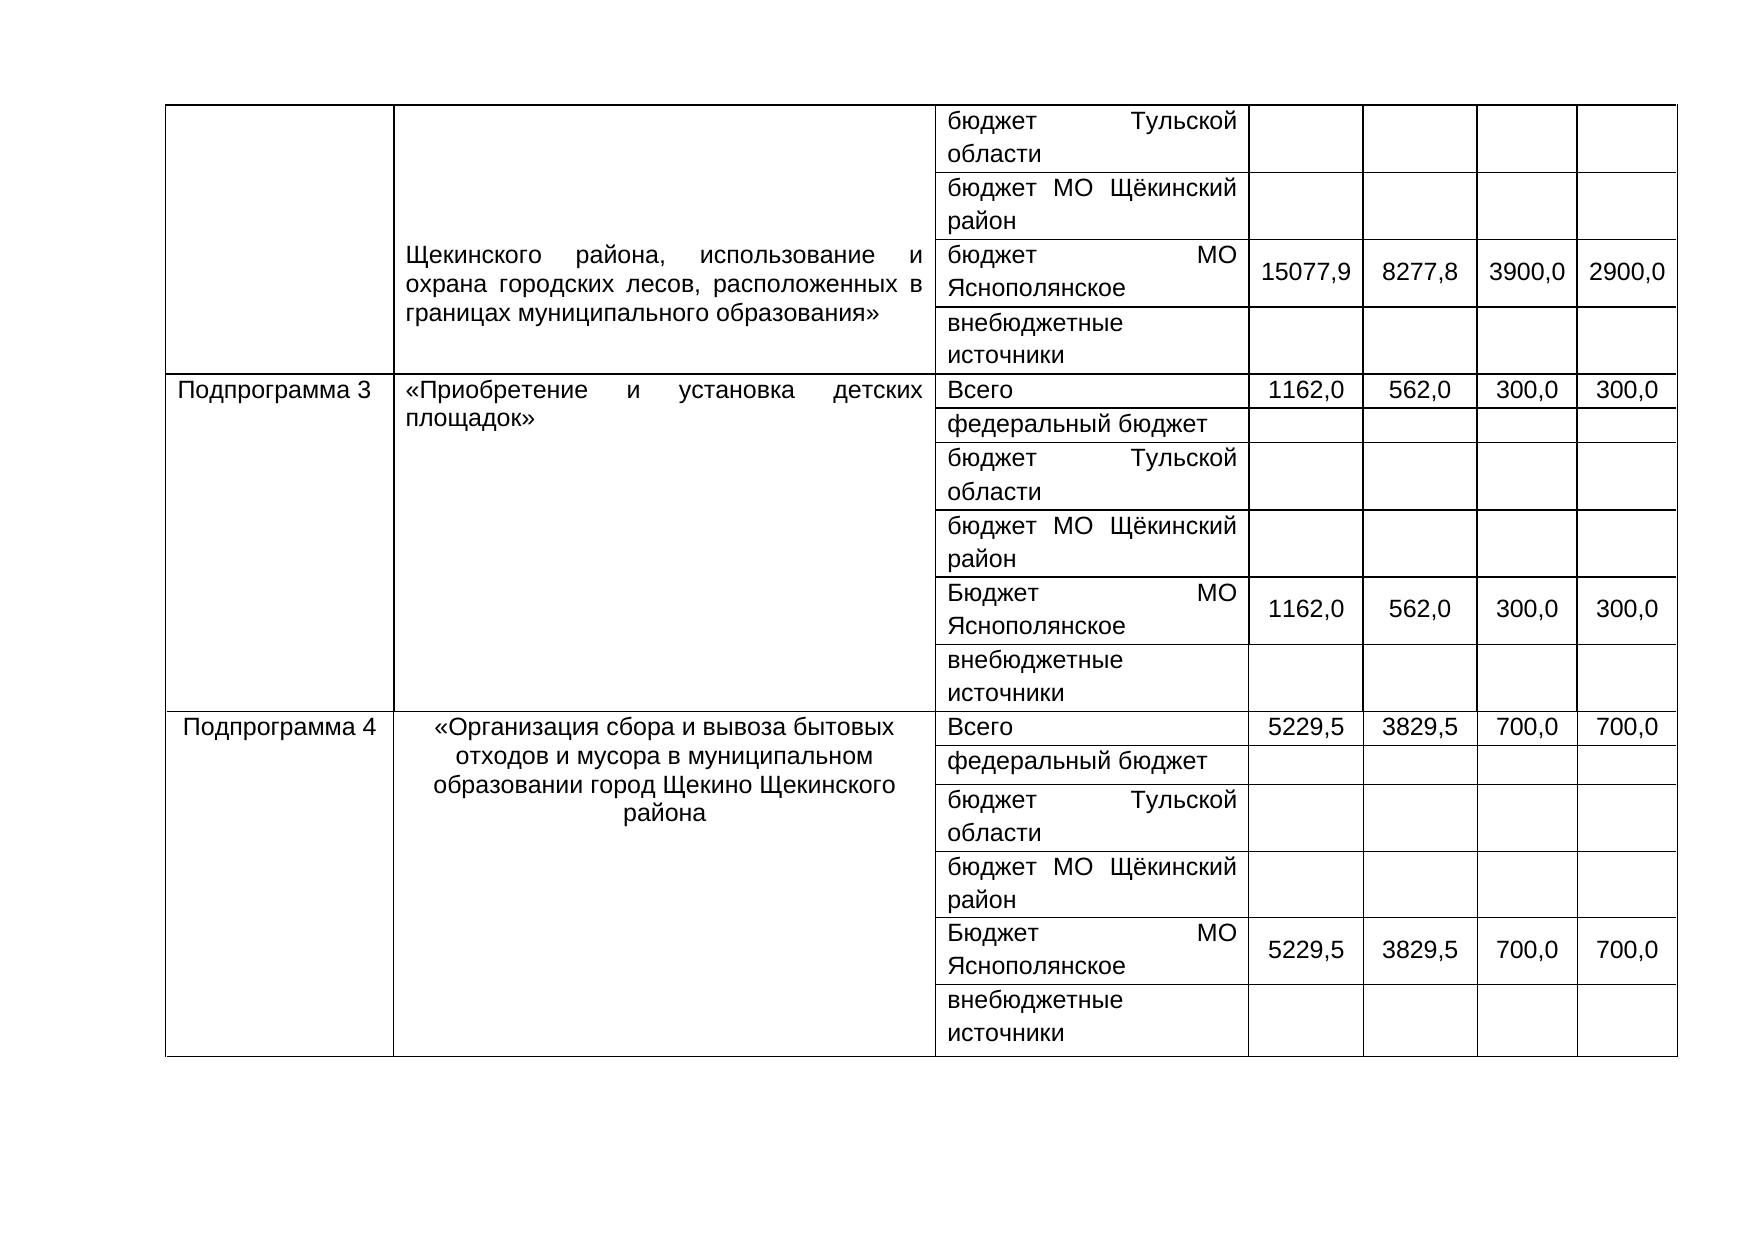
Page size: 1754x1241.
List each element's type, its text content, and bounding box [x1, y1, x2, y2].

table_cell «Организация сбора и вывоза бытовых отходов и мусора в муниципальном образовании город Щекино Щекинского района [394, 712, 935, 1056]
table_cell [1364, 511, 1476, 576]
table_cell 3829,5 [1364, 712, 1477, 745]
table_cell [1578, 984, 1677, 1056]
table_cell бюджет МО Щёкинский район [936, 511, 1248, 576]
table_cell [1478, 645, 1576, 711]
table_cell Всего [936, 712, 1248, 745]
table_cell бюджет МО Яснополянское [936, 240, 1248, 306]
table_cell [1578, 644, 1677, 711]
table_cell [1364, 106, 1476, 172]
table_cell федеральный бюджет [936, 746, 1248, 784]
table_cell [1364, 173, 1476, 239]
table_cell 1162,0 [1250, 578, 1362, 643]
table_cell [1578, 104, 1677, 172]
table_cell бюджет Тульской области [936, 106, 1248, 172]
table_cell [1478, 511, 1576, 576]
table_cell [1478, 106, 1576, 172]
table_cell 8277,8 [1364, 240, 1476, 306]
table_cell [1250, 409, 1362, 442]
table_cell [1478, 308, 1576, 373]
table_cell внебюджетные источники [936, 985, 1248, 1056]
table_cell [1578, 745, 1677, 784]
table_cell [1578, 509, 1677, 576]
table_cell [1250, 106, 1362, 172]
table_cell [1249, 852, 1363, 917]
table_cell «Приобретение и установка детских площадок» [395, 375, 935, 711]
table_cell [1364, 645, 1476, 711]
table_cell 700,0 [1578, 711, 1677, 745]
table_cell [1578, 407, 1677, 442]
table_cell [1578, 172, 1677, 239]
table_cell 700,0 [1478, 918, 1577, 984]
table_cell федеральный бюджет [936, 409, 1248, 442]
table_cell [1364, 308, 1476, 373]
table_cell внебюджетные источники [936, 308, 1248, 373]
table_cell [1578, 851, 1677, 917]
table_cell бюджет Тульской области [936, 443, 1248, 509]
table_cell Подпрограмма 3 [166, 375, 393, 711]
table_cell 300,0 [1578, 373, 1677, 407]
table_cell [1249, 785, 1363, 851]
table_cell бюджет МО Щёкинский район [936, 852, 1248, 917]
table_cell [1578, 442, 1677, 509]
table_cell 3900,0 [1478, 240, 1576, 306]
table_cell [1364, 409, 1476, 442]
table_cell [1364, 985, 1477, 1056]
table_cell [1478, 852, 1577, 917]
table_cell Бюджет МО Яснополянское [936, 918, 1248, 984]
table_cell [1578, 306, 1677, 373]
table_cell [1250, 511, 1362, 576]
table_cell [1478, 985, 1577, 1056]
table_cell [1478, 746, 1577, 784]
table_cell 300,0 [1478, 375, 1576, 407]
table_cell 1162,0 [1250, 375, 1362, 407]
table_cell [1250, 173, 1362, 239]
table_cell Всего [936, 375, 1248, 407]
table_cell [1364, 785, 1477, 851]
table_cell [1249, 746, 1363, 784]
table_cell 3829,5 [1364, 918, 1477, 984]
table_cell 300,0 [1578, 576, 1677, 643]
table_cell 562,0 [1364, 578, 1476, 643]
table_cell [1250, 308, 1362, 373]
table_cell [1478, 409, 1576, 442]
table_cell бюджет МО Щёкинский район [936, 173, 1248, 239]
table_cell Бюджет МО Яснополянское [936, 578, 1248, 643]
table_cell 300,0 [1478, 578, 1576, 643]
table_cell [1249, 645, 1362, 711]
table_cell 5229,5 [1249, 712, 1363, 745]
table_cell [1249, 985, 1363, 1056]
table_cell бюджет Тульской области [936, 785, 1248, 851]
table_cell [1478, 173, 1576, 239]
table_cell Подпрограмма 4 [166, 712, 393, 1056]
table_cell [1478, 443, 1576, 509]
table_cell 700,0 [1478, 712, 1577, 745]
table_cell 15077,9 [1250, 240, 1362, 306]
table_cell 700,0 [1578, 917, 1677, 984]
table_cell [1364, 746, 1477, 784]
table_cell 5229,5 [1249, 918, 1363, 984]
table_cell [1364, 443, 1476, 509]
table_cell 562,0 [1364, 375, 1476, 407]
table_cell внебюджетные источники [936, 645, 1248, 711]
table_cell [1478, 785, 1577, 851]
table_cell [1578, 784, 1677, 851]
table_cell 2900,0 [1578, 239, 1677, 306]
table_cell [1364, 852, 1477, 917]
table_cell [1250, 443, 1362, 509]
